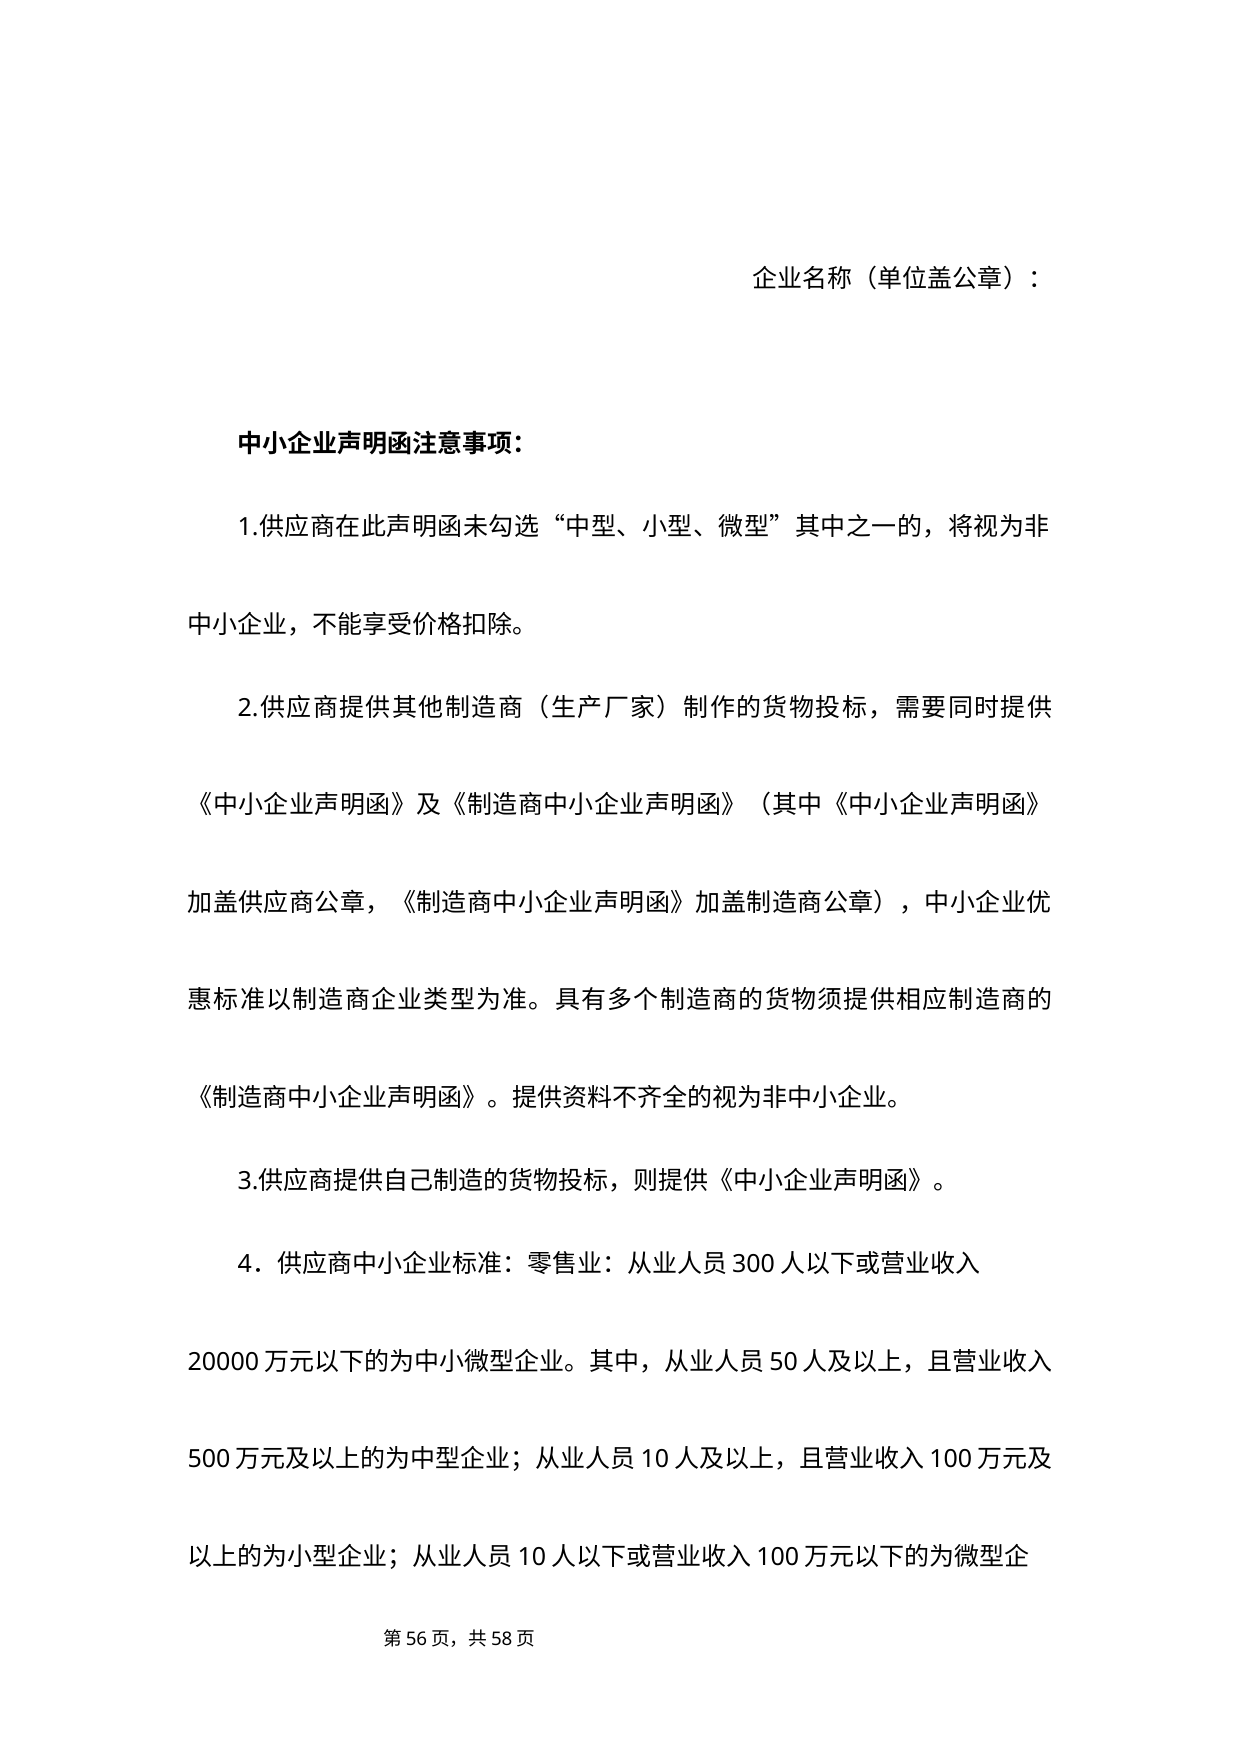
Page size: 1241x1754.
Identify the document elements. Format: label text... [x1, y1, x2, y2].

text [187, 1229, 1053, 1587]
text 中小企业声明函注意事项： [187, 409, 1053, 474]
text 2.供应商提供其他制造商（生产厂家）制作的货物投标，需要同时提供《中小企业声明函》及《制造商中小企业声明函》（其中《中小企业声明函》加盖供应商公章，《制造商中小企业声明函》加盖制造商公章），中小企业优惠标准以制造商企业类型为准。具有多个制造商的货物须提供相应制造商的《制造商中小企业声明函》。提供资料不齐全的视为非中小企业。 [187, 673, 1053, 1128]
text 1.供应商在此声明函未勾选“中型、小型、微型”其中之一的，将视为非中小企业，不能享受价格扣除。 [187, 492, 1053, 655]
text 3.供应商提供自己制造的货物投标，则提供《中小企业声明函》。 [187, 1146, 1053, 1211]
text 企业名称（单位盖公章）： [187, 244, 1053, 309]
